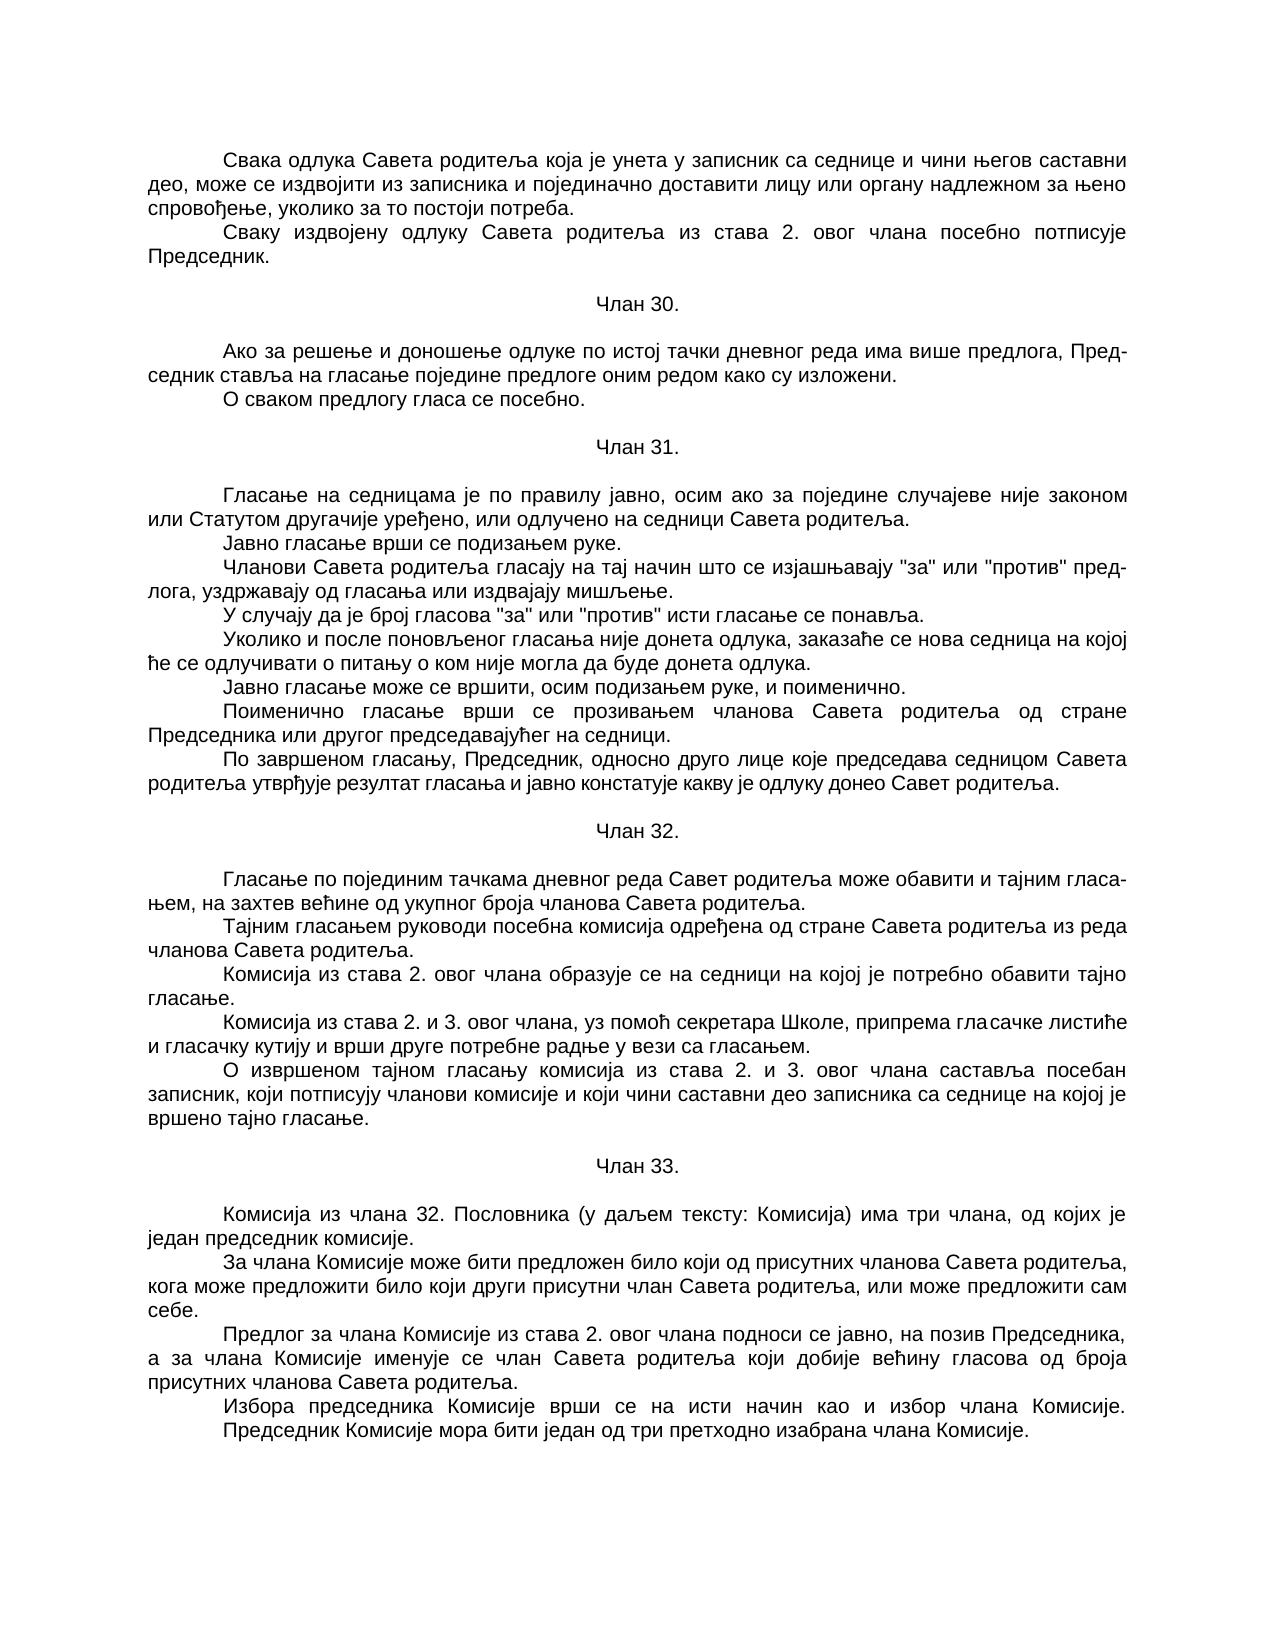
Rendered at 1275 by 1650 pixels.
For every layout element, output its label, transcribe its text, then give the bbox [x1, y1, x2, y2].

text Сваку издвојену одлуку Савета родитеља из става 2. овог члана посебно потписује Председник. [148, 219, 1127, 267]
text Комисија из става 2. и 3. овог члана, уз помоћ секретара Школе, припрема гласачке листиће и гласачку кутију и врши друге потребне радње у вези са гласањем. [148, 1010, 1127, 1058]
text Тајним гласањем руководи посебна комисија одређена од стране Савета родитеља из реда чланова Савета родитеља. [148, 914, 1127, 962]
text Уколико и после поновљеног гласања није донета одлука, заказаће се нова седница на којој ће се одлучивати о питању о ком није могла да буде донета одлука. [148, 627, 1127, 675]
text Предлог за члана Комисије из става 2. овог члана подноси се јавно, на позив Председника, а за члана Комисије именује се члан Савета родитеља који добије већину гласова од броја присутних чланова Савета родитеља. [148, 1322, 1127, 1393]
text Комисија из члана 32. Пословника (у даљем тексту: Комисија) има три члана, од којих је један председник комисије. [148, 1202, 1127, 1250]
text Члан 31. [148, 435, 1127, 459]
text Избора председника Комисије врши се на исти начин као и избор члана Комисије. Председник Комисије мора бити један од три претходно изабрана члана Комисије. [223, 1393, 1127, 1441]
text Јавно гласање може се вршити, осим подизањем руке, и поименично. [148, 675, 1127, 699]
text Комисија из става 2. овог члана образује се на седници на којој је потребно обавити тајно гласање. [148, 962, 1127, 1010]
text Свака одлука Савета родитеља која је унета у записник са седнице и чини његов саставни део, може се издвојити из записника и појединачно доставити лицу или органу надлежном за њено спровођење, уколико за то постоји потреба. [148, 148, 1127, 219]
text Чланови Савета родитеља гласају на тај начин што се изјашњавају "за" или "против" предлога, уздржавају од гласања или издвајају мишљење. [148, 555, 1127, 603]
text Гласање по појединим тачкама дневног реда Савет родитеља може обавити и тајним гласањем, на захтев већине од укупног броја чланова Савета родитеља. [148, 866, 1127, 914]
text Поименично гласање врши се прозивањем чланова Савета родитеља од стране Председника или другог председавајућег на седници. [148, 699, 1127, 747]
text Члан 30. [148, 291, 1127, 315]
text Ако за решење и доношење одлуке по истој тачки дневног реда има више предлога, Председник ставља на гласање поједине предлоге оним редом како су изложени. [148, 339, 1127, 387]
text Члан 33. [148, 1154, 1127, 1178]
text О извршеном тајном гласању комисија из става 2. и 3. овог члана саставља посебан записник, који потписују чланови комисије и који чини саставни део записника са седнице на којој је вршено тајно гласање. [148, 1058, 1127, 1130]
text Члан 32. [148, 818, 1127, 842]
text Јавно гласање врши се подизањем руке. [148, 531, 1127, 555]
text За члана Комисије може бити предложен било који од присутних чланова Савета родитеља, кога може предложити било који други присутни члан Савета родитеља, или може предложити сам себе. [148, 1250, 1127, 1322]
text О сваком предлогу гласа се посебно. [148, 387, 1127, 411]
text По завршеном гласању, Председник, односно друго лице које председава седницом Савета родитеља утврђује резултат гласања и јавно констатује какву је одлуку донео Савет родитеља. [148, 747, 1127, 794]
text У случају да је број гласова "за" или "против" исти гласање се понавља. [148, 603, 1127, 627]
text Гласање на седницама је по правилу јавно, осим ако за поједине случајеве није законом или Статутом другачије уређено, или одлучено на седници Савета родитеља. [148, 483, 1127, 531]
